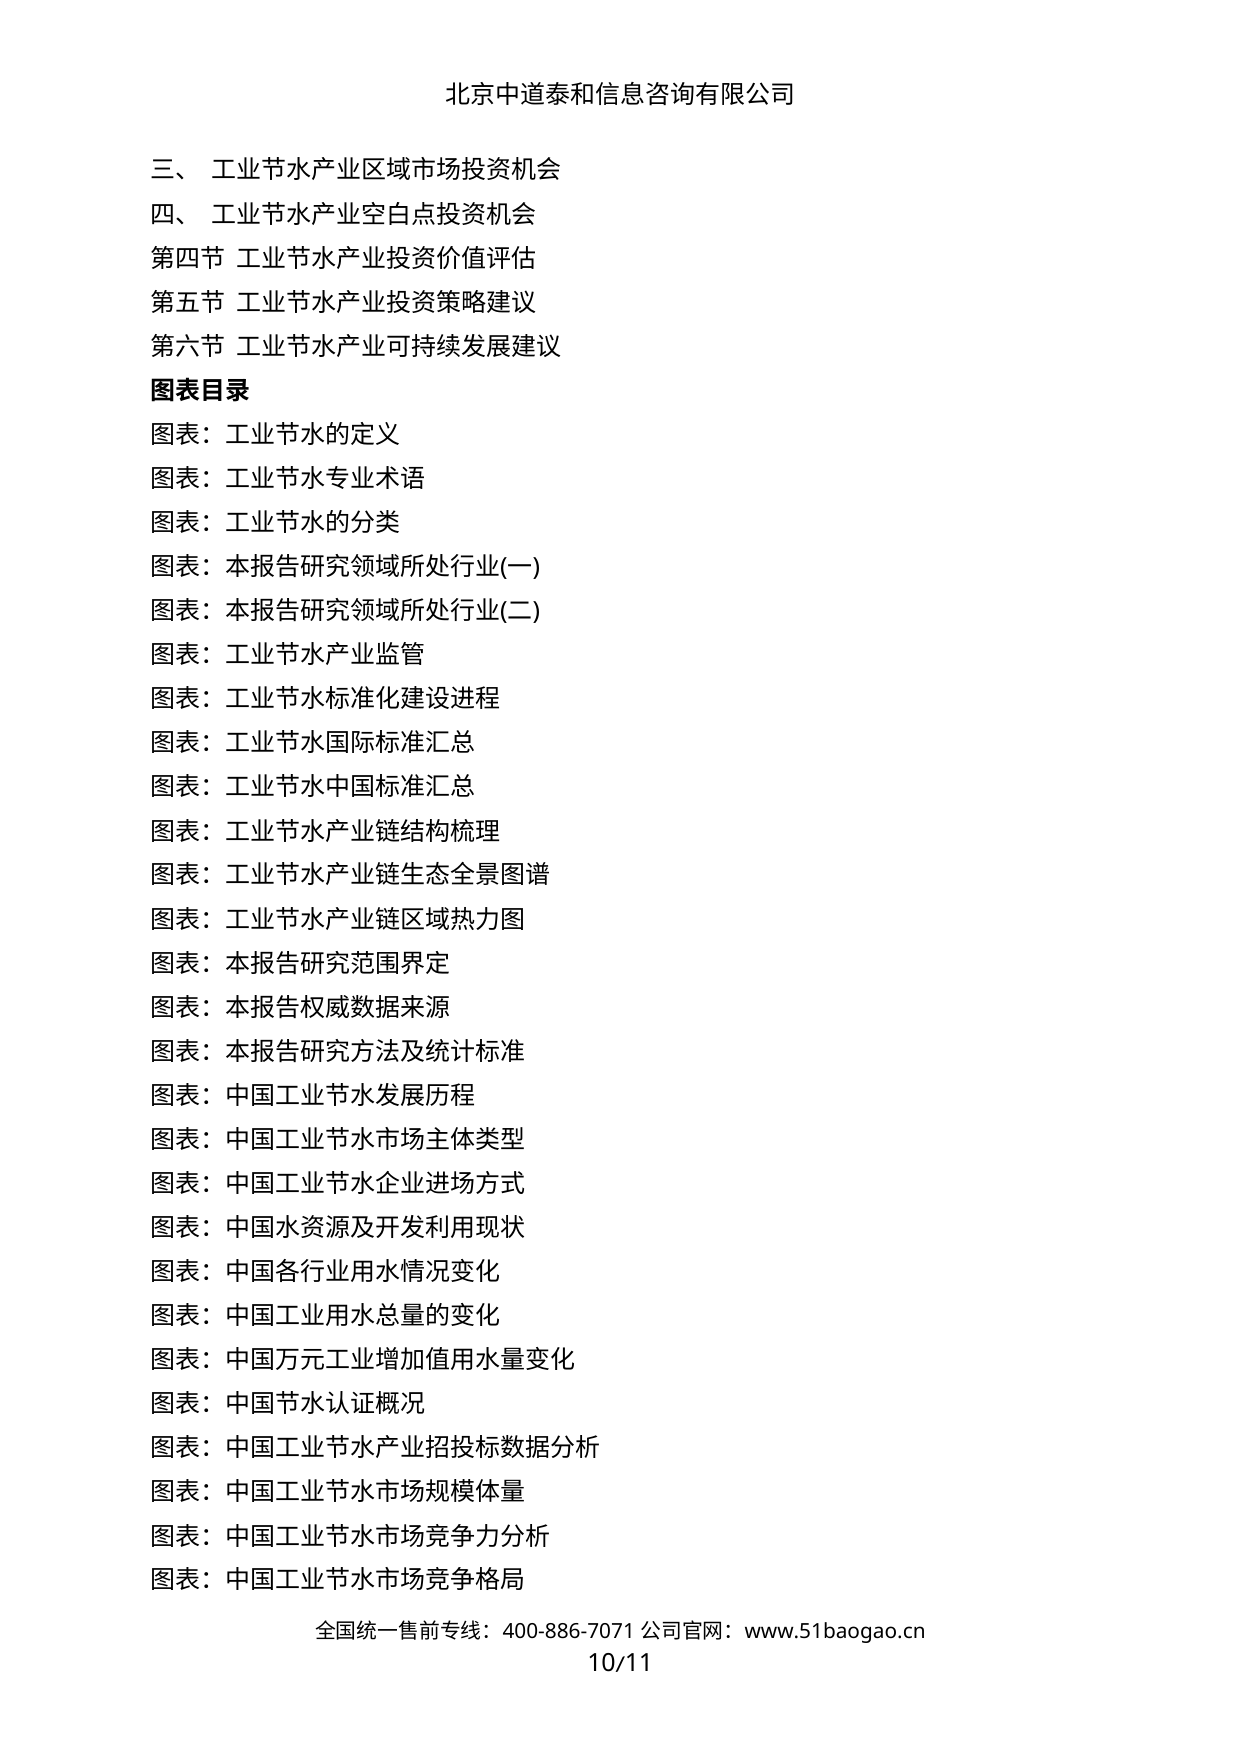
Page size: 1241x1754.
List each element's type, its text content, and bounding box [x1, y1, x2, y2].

text 图表：工业节水的定义 [150, 414, 1090, 451]
text 图表：工业节水专业术语 [150, 458, 1090, 495]
text 第六节 工业节水产业可持续发展建议 [150, 326, 1090, 362]
text 图表：中国工业节水企业进场方式 [150, 1163, 1090, 1200]
text 图表目录 [150, 370, 1090, 407]
text 图表：本报告研究范围界定 [150, 943, 1090, 979]
text 图表：中国万元工业增加值用水量变化 [150, 1340, 1090, 1376]
text 图表：工业节水产业链生态全景图谱 [150, 855, 1090, 891]
text 第四节 工业节水产业投资价值评估 [150, 238, 1090, 274]
text 图表：中国工业节水发展历程 [150, 1075, 1090, 1112]
text 图表：中国节水认证概况 [150, 1384, 1090, 1420]
text 图表：工业节水产业链结构梳理 [150, 811, 1090, 847]
text 图表：工业节水国际标准汇总 [150, 723, 1090, 759]
text 三、 工业节水产业区域市场投资机会 [150, 150, 1090, 186]
text 第五节 工业节水产业投资策略建议 [150, 282, 1090, 318]
text 图表：本报告研究领域所处行业(二) [150, 591, 1090, 627]
text 图表：工业节水中国标准汇总 [150, 767, 1090, 803]
text 图表：中国各行业用水情况变化 [150, 1252, 1090, 1288]
text 图表：本报告研究领域所处行业(一) [150, 547, 1090, 583]
text 图表：工业节水产业监管 [150, 635, 1090, 671]
text 图表：工业节水的分类 [150, 502, 1090, 539]
text 图表：本报告权威数据来源 [150, 987, 1090, 1023]
text 图表：中国工业节水市场主体类型 [150, 1119, 1090, 1156]
text 图表：中国工业节水市场竞争格局 [150, 1560, 1090, 1596]
text 图表：中国工业用水总量的变化 [150, 1296, 1090, 1332]
text 图表：中国工业节水产业招投标数据分析 [150, 1428, 1090, 1464]
text 图表：中国水资源及开发利用现状 [150, 1207, 1090, 1244]
text 图表：中国工业节水市场规模体量 [150, 1472, 1090, 1508]
text 图表：工业节水标准化建设进程 [150, 679, 1090, 715]
text 图表：工业节水产业链区域热力图 [150, 899, 1090, 935]
text 图表：本报告研究方法及统计标准 [150, 1031, 1090, 1067]
text 图表：中国工业节水市场竞争力分析 [150, 1516, 1090, 1552]
text 四、 工业节水产业空白点投资机会 [150, 194, 1090, 230]
